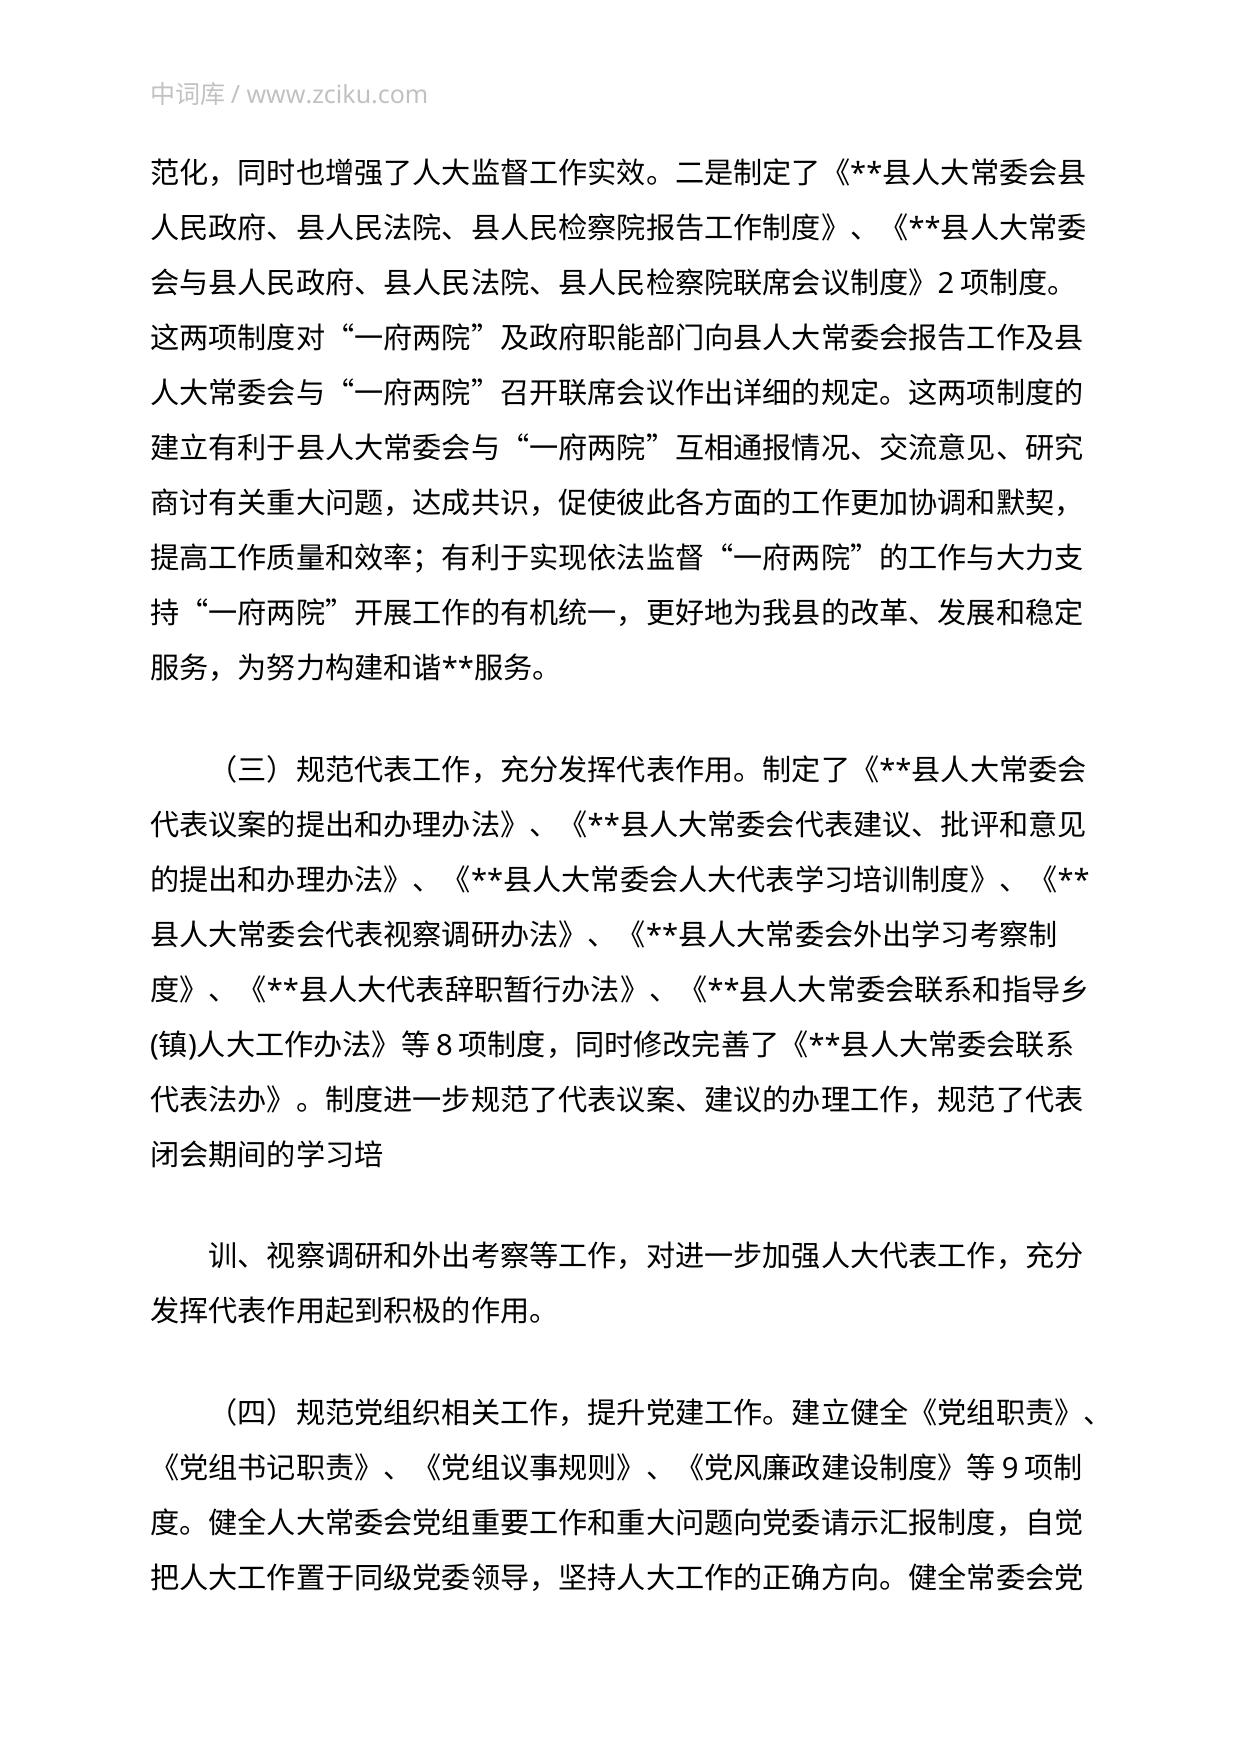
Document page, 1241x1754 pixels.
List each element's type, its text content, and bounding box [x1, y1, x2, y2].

text 训、视察调研和外出考察等工作，对进一步加强人大代表工作，充分发挥代表作用起到积极的作用。 [150, 1233, 1090, 1330]
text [150, 150, 1090, 687]
text （三）规范代表工作，充分发挥代表作用。制定了《**县人大常委会代表议案的提出和办理办法》、《**县人大常委会代表建议、批评和意见的提出和办理办法》、《**县人大常委会人大代表学习培训制度》、《**县人大常委会代表视察调研办法》、《**县人大常委会外出学习考察制度》、《**县人大代表辞职暂行办法》、《**县人大常委会联系和指导乡(镇)人大工作办法》等8项制度，同时修改完善了《**县人大常委会联系代表法办》。制度进一步规范了代表议案、建议的办理工作，规范了代表闭会期间的学习培 [150, 746, 1090, 1173]
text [150, 1390, 1090, 1597]
